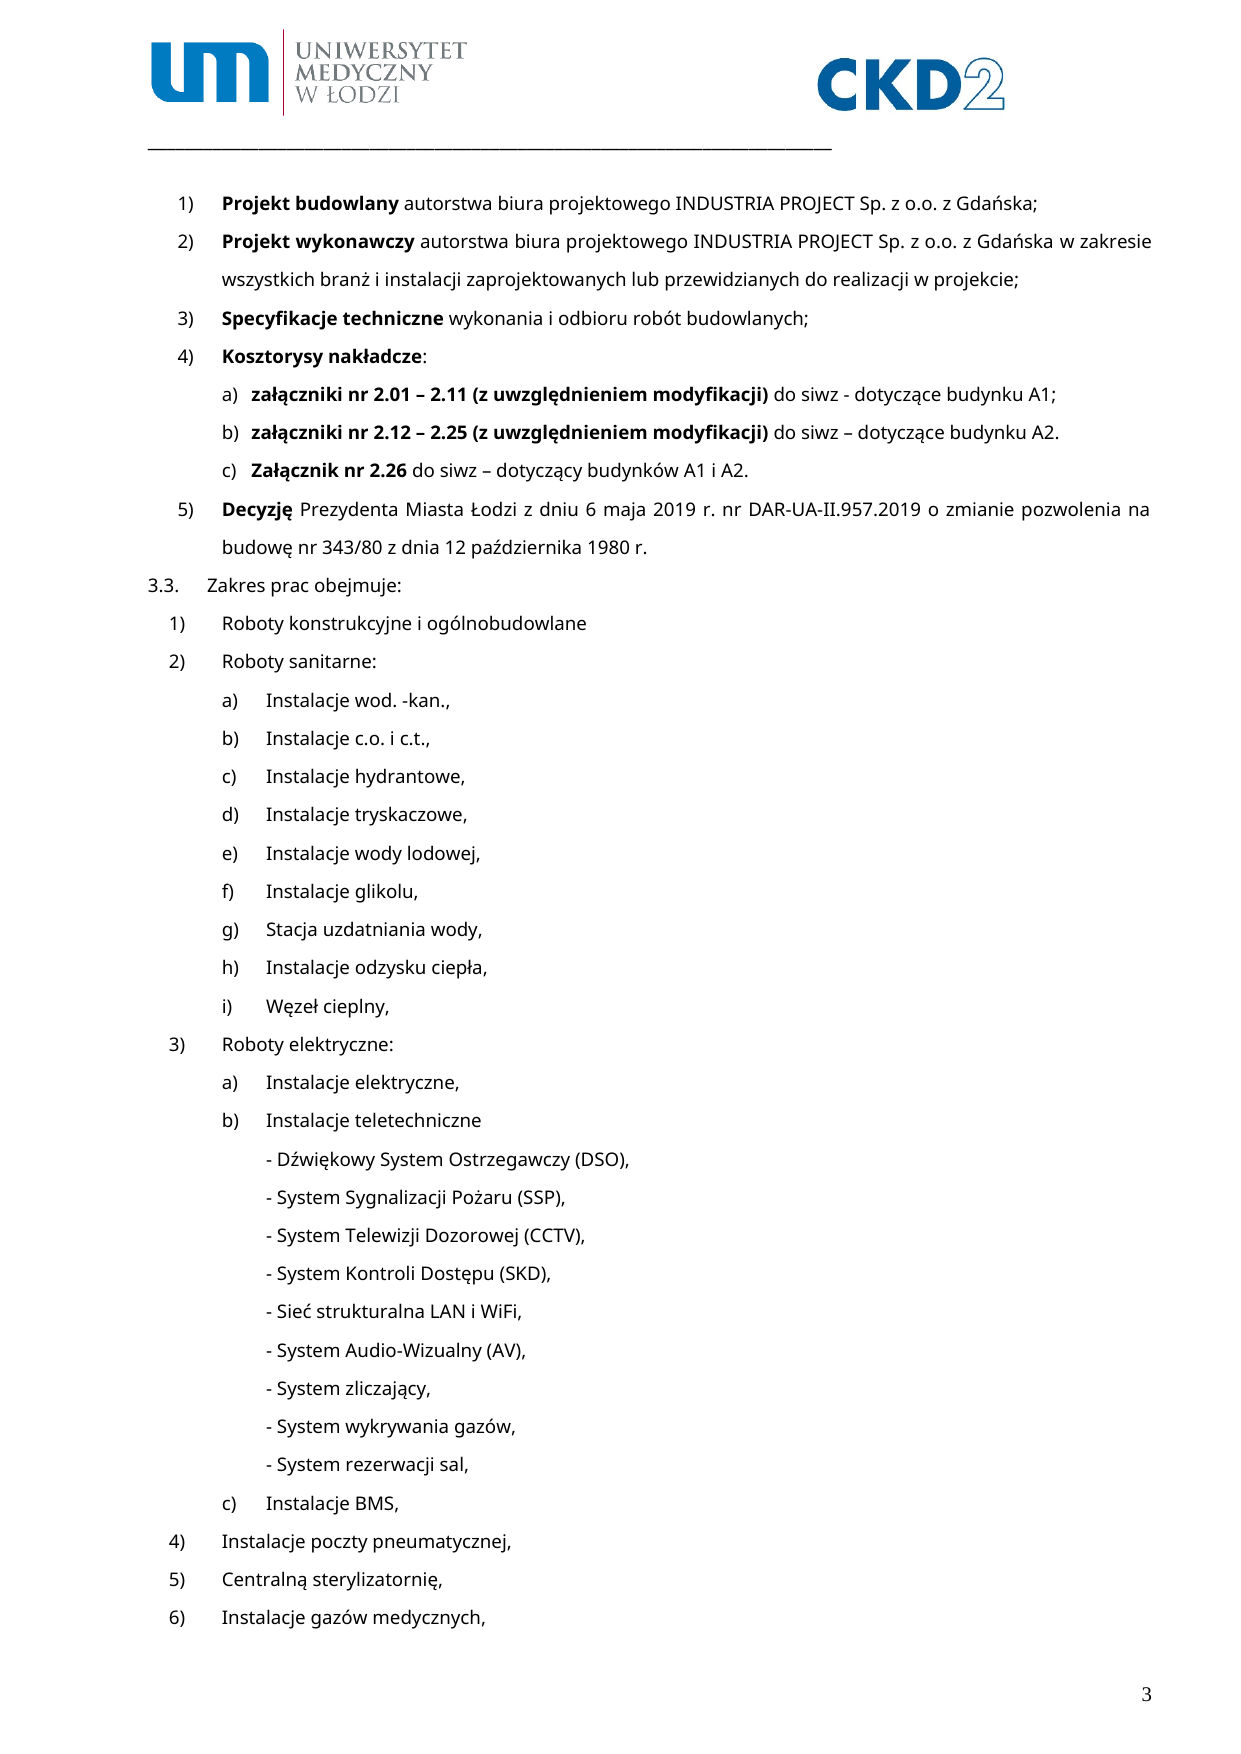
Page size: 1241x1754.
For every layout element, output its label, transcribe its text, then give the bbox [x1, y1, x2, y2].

list - System rezerwacji sal, [266, 1452, 1152, 1477]
list - System zliczający, [266, 1375, 1152, 1401]
list Projekt budowlany autorstwa biura projektowego INDUSTRIA PROJECT Sp. z o.o. z Gdańska; [177, 190, 1152, 216]
list załączniki nr 2.01 – 2.11 (z uwzględnieniem modyfikacji) do siwz - dotyczące budynku A1; [222, 381, 1152, 407]
list Instalacje poczty pneumatycznej, [169, 1528, 1152, 1554]
list - Sieć strukturalna LAN i WiFi, [266, 1299, 1152, 1324]
list - System wykrywania gazów, [266, 1413, 1152, 1439]
list Instalacje gazów medycznych, [169, 1604, 1152, 1630]
list Roboty sanitarne: [169, 649, 1152, 674]
list Zakres prac obejmuje: [148, 572, 1152, 598]
list Instalacje wody lodowej, [222, 840, 1152, 866]
list - System Sygnalizacji Pożaru (SSP), [266, 1184, 1152, 1209]
list Instalacje hydrantowe, [222, 763, 1152, 789]
picture [147, 14, 473, 126]
list - System Telewizji Dozorowej (CCTV), [266, 1222, 1152, 1248]
list - Dźwiękowy System Ostrzegawczy (DSO), [266, 1146, 1152, 1171]
list Projekt wykonawczy autorstwa biura projektowego INDUSTRIA PROJECT Sp. z o.o. z Gdańska w zakresie wszystkich branż i instalacji zaprojektowanych lub przewidzianych do realizacji w projekcie; [177, 228, 1152, 292]
list Roboty konstrukcyjne i ogólnobudowlane [169, 611, 1152, 636]
list Instalacje elektryczne, [222, 1069, 1152, 1095]
list Instalacje tryskaczowe, [222, 802, 1152, 827]
list Instalacje teletechniczne [222, 1108, 1152, 1133]
list - System Audio-Wizualny (AV), [266, 1337, 1152, 1362]
list Centralną sterylizatornię, [169, 1566, 1152, 1592]
list Załącznik nr 2.26 do siwz – dotyczący budynków A1 i A2. [222, 458, 1152, 483]
list - System Kontroli Dostępu (SKD), [266, 1261, 1152, 1286]
list Instalacje odzysku ciepła, [222, 955, 1152, 980]
list Węzeł cieplny, [222, 993, 1152, 1018]
list Instalacje wod. -kan., [222, 687, 1152, 713]
list Decyzję Prezydenta Miasta Łodzi z dniu 6 maja 2019 r. nr DAR-UA-II.957.2019 o zmianie pozwolenia na budowę nr 343/80 z dnia 12 października 1980 r. [177, 496, 1152, 560]
list Instalacje c.o. i c.t., [222, 725, 1152, 751]
list Instalacje BMS, [222, 1490, 1152, 1515]
list Specyfikacje techniczne wykonania i odbioru robót budowlanych; [177, 305, 1152, 330]
list Roboty elektryczne: [169, 1031, 1152, 1057]
list Instalacje glikolu, [222, 878, 1152, 904]
list Stacja uzdatniania wody, [222, 916, 1152, 942]
picture [797, 42, 1024, 126]
list załączniki nr 2.12 – 2.25 (z uwzględnieniem modyfikacji) do siwz – dotyczące budynku A2. [222, 419, 1152, 445]
list Kosztorysy nakładcze: [177, 343, 1152, 368]
